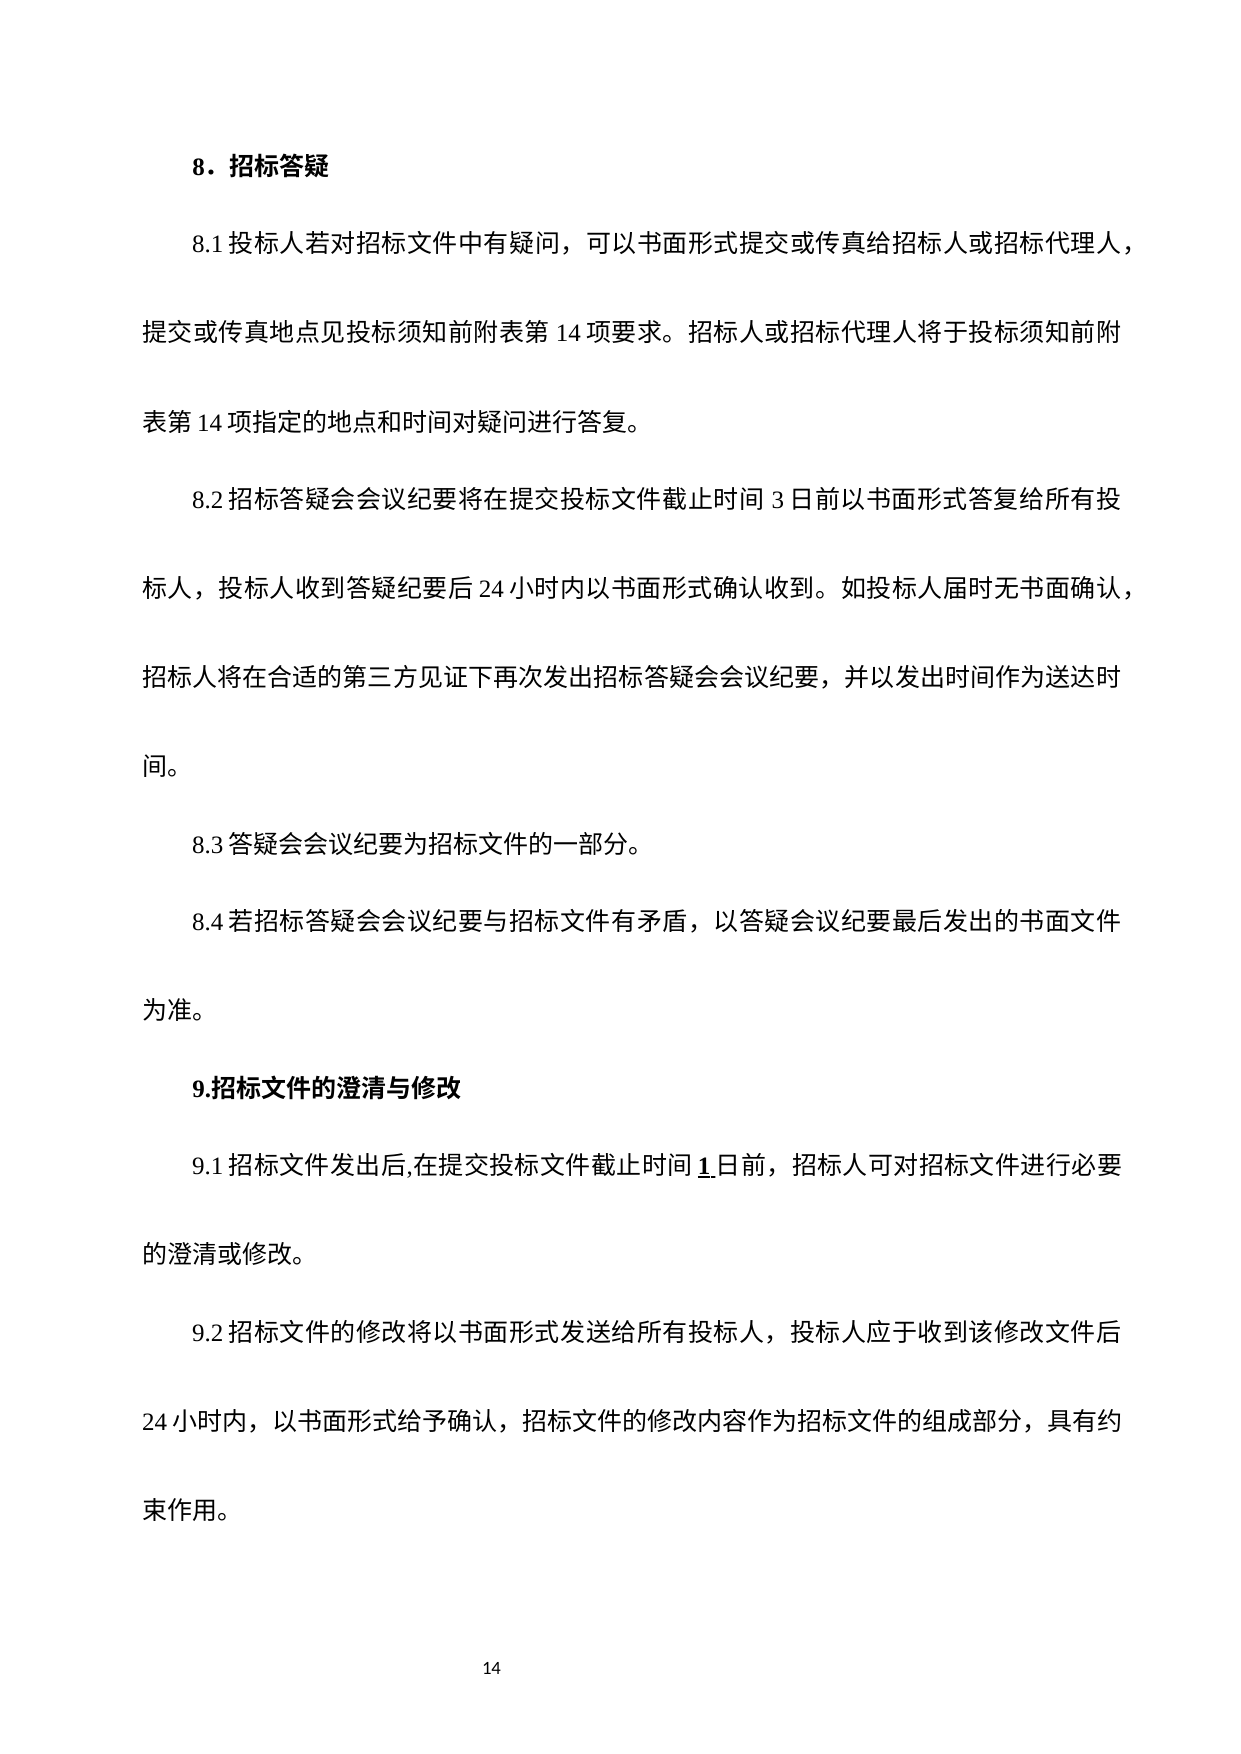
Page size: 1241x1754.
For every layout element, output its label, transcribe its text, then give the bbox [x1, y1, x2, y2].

text 9.2招标文件的修改将以书面形式发送给所有投标人，投标人应于收到该修改文件后24小时内，以书面形式给予确认，招标文件的修改内容作为招标文件的组成部分，具有约束作用。 [142, 1301, 1122, 1538]
text 8．招标答疑 [142, 135, 1122, 194]
text 8.1投标人若对招标文件中有疑问，可以书面形式提交或传真给招标人或招标代理人，提交或传真地点见投标须知前附表第14项要求。招标人或招标代理人将于投标须知前附表第14项指定的地点和时间对疑问进行答复。 [142, 212, 1122, 450]
text 8.2招标答疑会会议纪要将在提交投标文件截止时间3日前以书面形式答复给所有投标人，投标人收到答疑纪要后24小时内以书面形式确认收到。如投标人届时无书面确认，招标人将在合适的第三方见证下再次发出招标答疑会会议纪要，并以发出时间作为送达时间。 [142, 468, 1122, 794]
text 9.招标文件的澄清与修改 [142, 1057, 1122, 1116]
text 9.1招标文件发出后,在提交投标文件截止时间1日前，招标人可对招标文件进行必要的澄清或修改。 [142, 1134, 1122, 1283]
text 8.3答疑会会议纪要为招标文件的一部分。 [142, 813, 1122, 872]
text 8.4若招标答疑会会议纪要与招标文件有矛盾，以答疑会议纪要最后发出的书面文件为准。 [142, 890, 1122, 1038]
